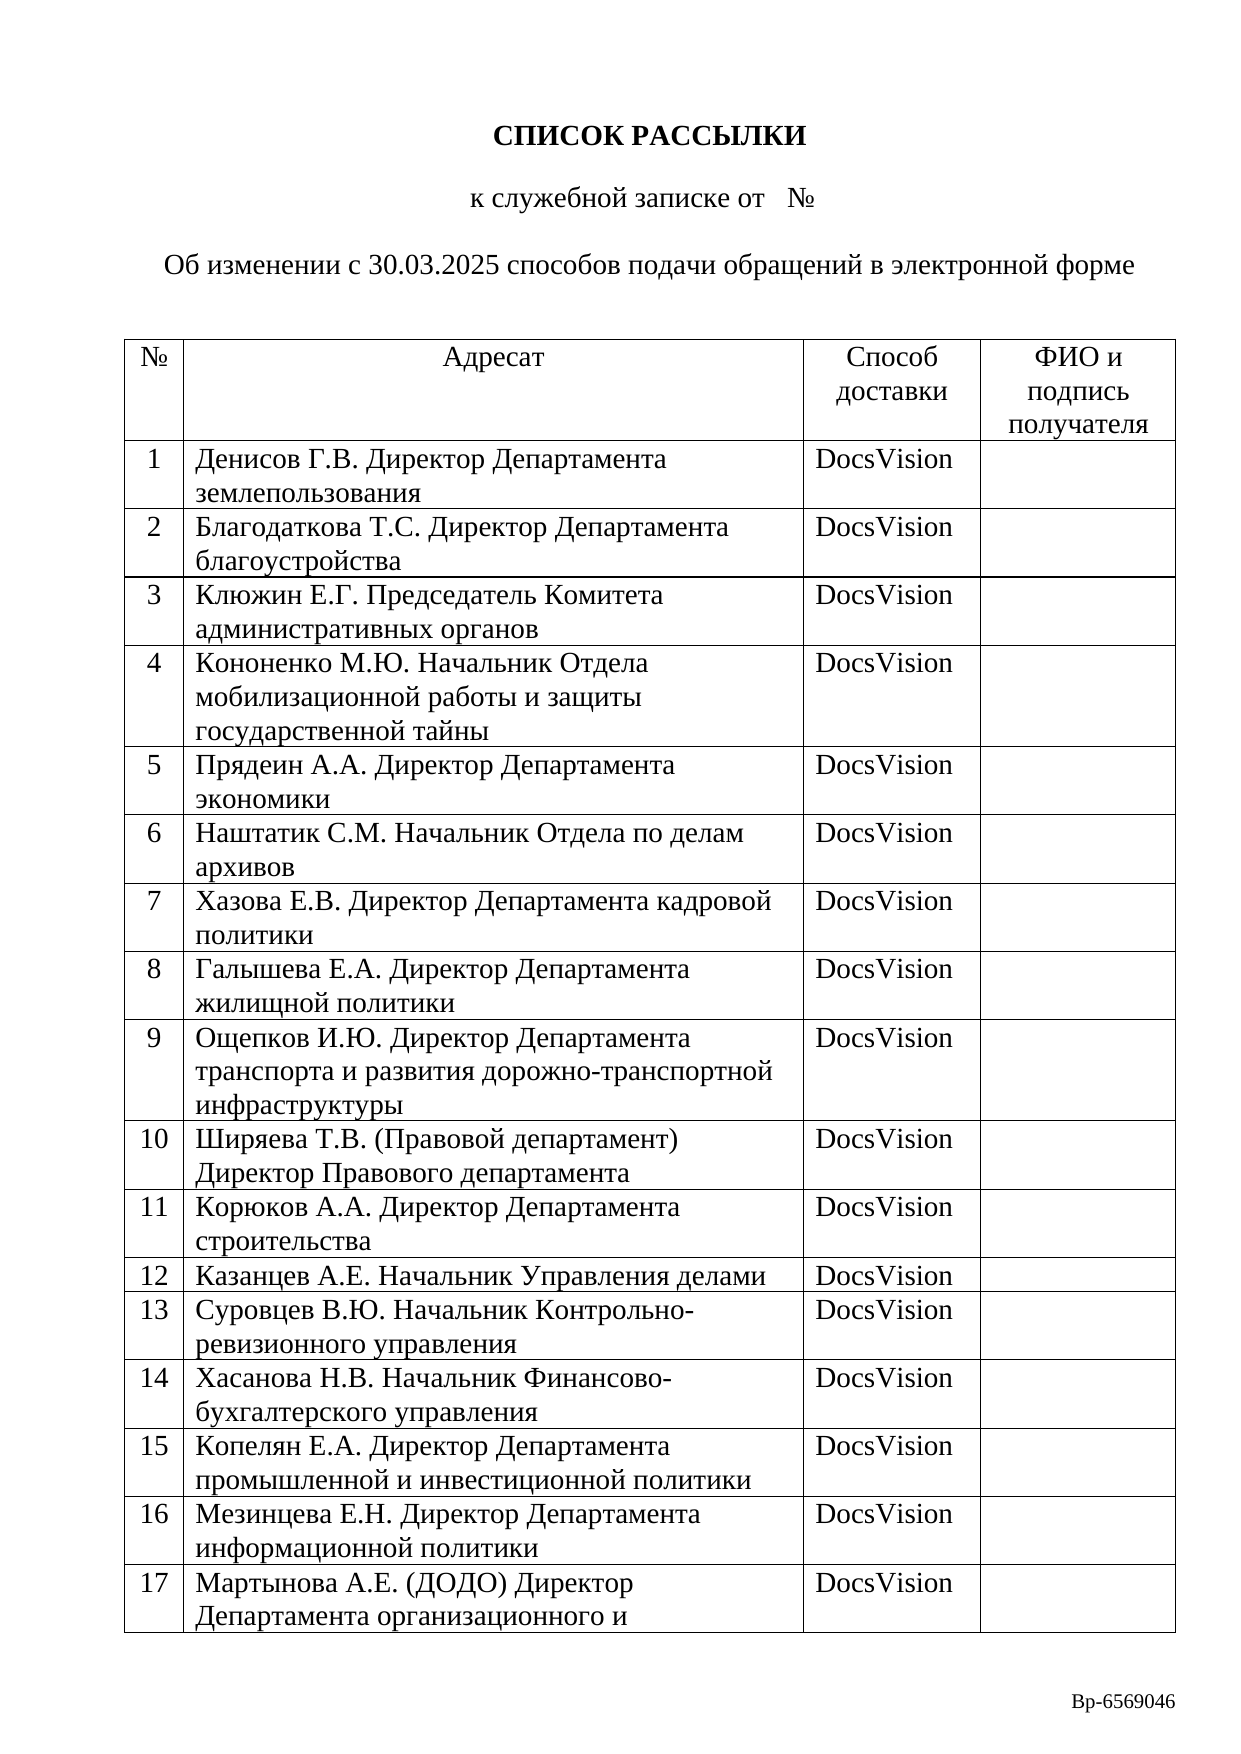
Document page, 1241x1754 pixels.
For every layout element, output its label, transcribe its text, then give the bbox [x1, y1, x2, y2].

table_cell 13 [125, 1292, 183, 1359]
table_cell [981, 441, 1175, 508]
table_cell Казанцев А.Е. Начальник Управления делами [184, 1258, 803, 1291]
table_cell DocsVision [804, 1360, 980, 1427]
table_cell DocsVision [804, 1190, 980, 1257]
table_cell [981, 1258, 1175, 1291]
table_header Способ доставки [804, 340, 980, 440]
table_cell Прядеин А.А. Директор Департамента экономики [184, 747, 803, 814]
text к служебной записке от № [124, 180, 1175, 214]
table_cell 11 [125, 1190, 183, 1257]
table_cell 7 [125, 884, 183, 951]
table_cell [981, 509, 1175, 576]
table_cell 14 [125, 1360, 183, 1427]
table_cell Хасанова Н.В. Начальник Финансово-бухгалтерского управления [184, 1360, 803, 1427]
table_cell DocsVision [804, 815, 980, 882]
table_cell [981, 1292, 1175, 1359]
table_cell DocsVision [804, 578, 980, 644]
table_cell Хазова Е.В. Директор Департамента кадровой политики [184, 884, 803, 951]
table_cell DocsVision [804, 1565, 980, 1632]
table_header Об изменении с 30.03.2025 способов подачи обращений в электронной форме [124, 248, 1175, 281]
table_cell DocsVision [804, 1429, 980, 1496]
table_cell 9 [125, 1020, 183, 1120]
table_cell Кононенко М.Ю. Начальник Отдела мобилизационной работы и защиты государственной тайны [184, 646, 803, 746]
table_cell Наштатик С.М. Начальник Отдела по делам архивов [184, 815, 803, 882]
table_cell Благодаткова Т.С. Директор Департамента благоустройства [184, 509, 803, 576]
table_cell [981, 1121, 1175, 1188]
table_cell 8 [125, 952, 183, 1019]
table_cell Ощепков И.Ю. Директор Департамента транспорта и развития дорожно-транспортной инфраструктуры [184, 1020, 803, 1120]
table_cell Ширяева Т.В. (Правовой департамент) Директор Правового департамента [184, 1121, 803, 1188]
table_cell DocsVision [804, 509, 980, 576]
table_cell Галышева Е.А. Директор Департамента жилищной политики [184, 952, 803, 1019]
table_cell DocsVision [804, 646, 980, 746]
table_header ФИО и подпись получателя [981, 340, 1175, 440]
table_cell [981, 646, 1175, 746]
table_cell 2 [125, 509, 183, 576]
table_cell 3 [125, 578, 183, 644]
table_cell Денисов Г.В. Директор Департамента землепользования [184, 441, 803, 508]
table_cell DocsVision [804, 441, 980, 508]
table_cell [981, 1497, 1175, 1564]
table_cell DocsVision [804, 952, 980, 1019]
table_cell DocsVision [804, 1121, 980, 1188]
table_header № [125, 340, 183, 440]
table_cell 10 [125, 1121, 183, 1188]
table_cell [981, 1190, 1175, 1257]
table_cell [981, 1360, 1175, 1427]
table_cell [981, 952, 1175, 1019]
table_cell Корюков А.А. Директор Департамента строительства [184, 1190, 803, 1257]
table_cell 1 [125, 441, 183, 508]
table_cell [981, 1429, 1175, 1496]
table_cell [981, 815, 1175, 882]
table_cell [981, 1565, 1175, 1632]
table_cell 12 [125, 1258, 183, 1291]
table_cell Клюжин Е.Г. Председатель Комитета административных органов [184, 578, 803, 644]
table_cell DocsVision [804, 1497, 980, 1564]
table_cell 6 [125, 815, 183, 882]
table_cell DocsVision [804, 1020, 980, 1120]
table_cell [184, 1565, 803, 1632]
table_cell DocsVision [804, 1292, 980, 1359]
text СПИСОК РАССЫЛКИ [124, 118, 1175, 152]
table_cell 15 [125, 1429, 183, 1496]
table_cell [981, 747, 1175, 814]
table_cell Мезинцева Е.Н. Директор Департамента информационной политики [184, 1497, 803, 1564]
table_cell [981, 1020, 1175, 1120]
table_cell [981, 578, 1175, 644]
table_cell DocsVision [804, 884, 980, 951]
table_cell 17 [125, 1565, 183, 1632]
table_cell 16 [125, 1497, 183, 1564]
table_cell DocsVision [804, 1258, 980, 1291]
table_cell Копелян Е.А. Директор Департамента промышленной и инвестиционной политики [184, 1429, 803, 1496]
table_cell [981, 884, 1175, 951]
table_cell 4 [125, 646, 183, 746]
table_cell DocsVision [804, 747, 980, 814]
table_cell Суровцев В.Ю. Начальник Контрольно-ревизионного управления [184, 1292, 803, 1359]
table_header Адресат [184, 340, 803, 440]
table_cell 5 [125, 747, 183, 814]
